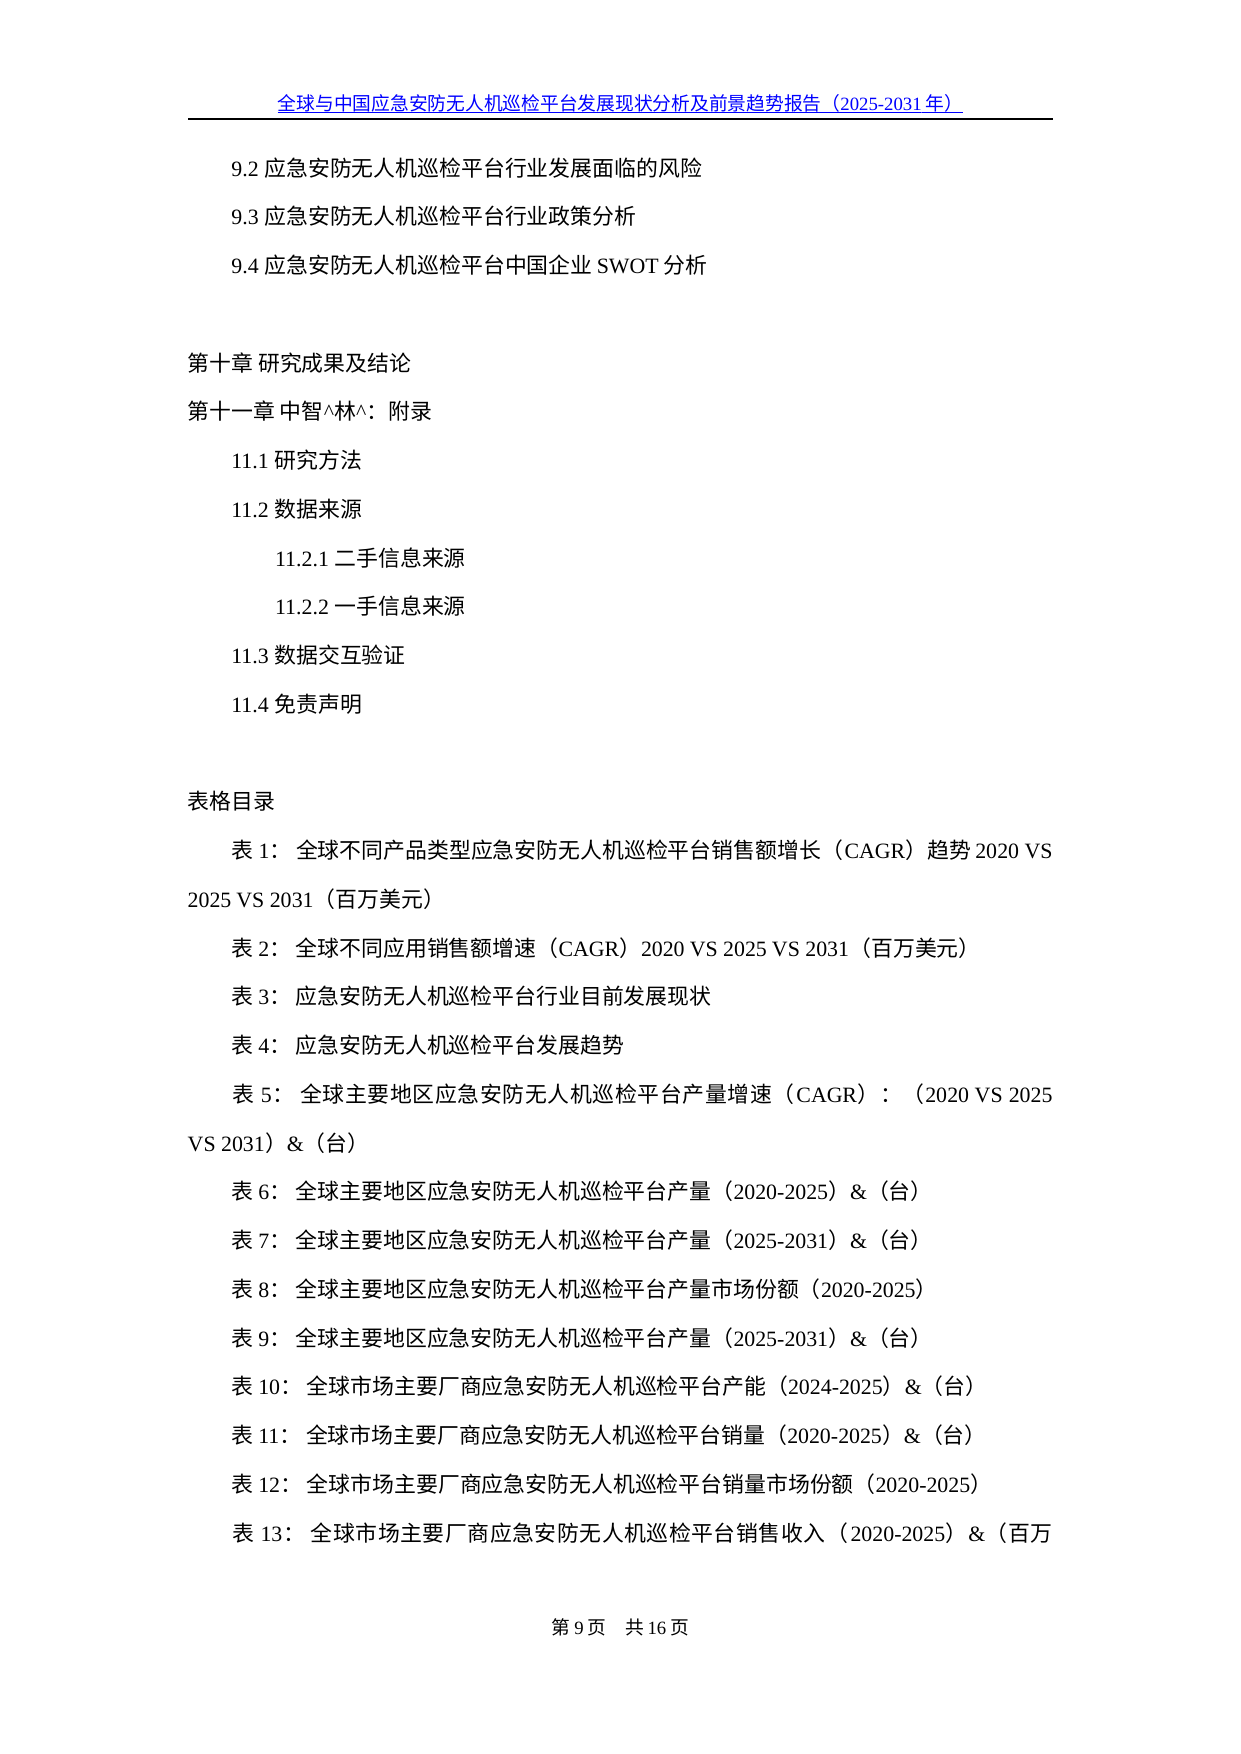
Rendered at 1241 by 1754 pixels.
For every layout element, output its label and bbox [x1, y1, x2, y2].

text [187, 150, 1053, 1548]
